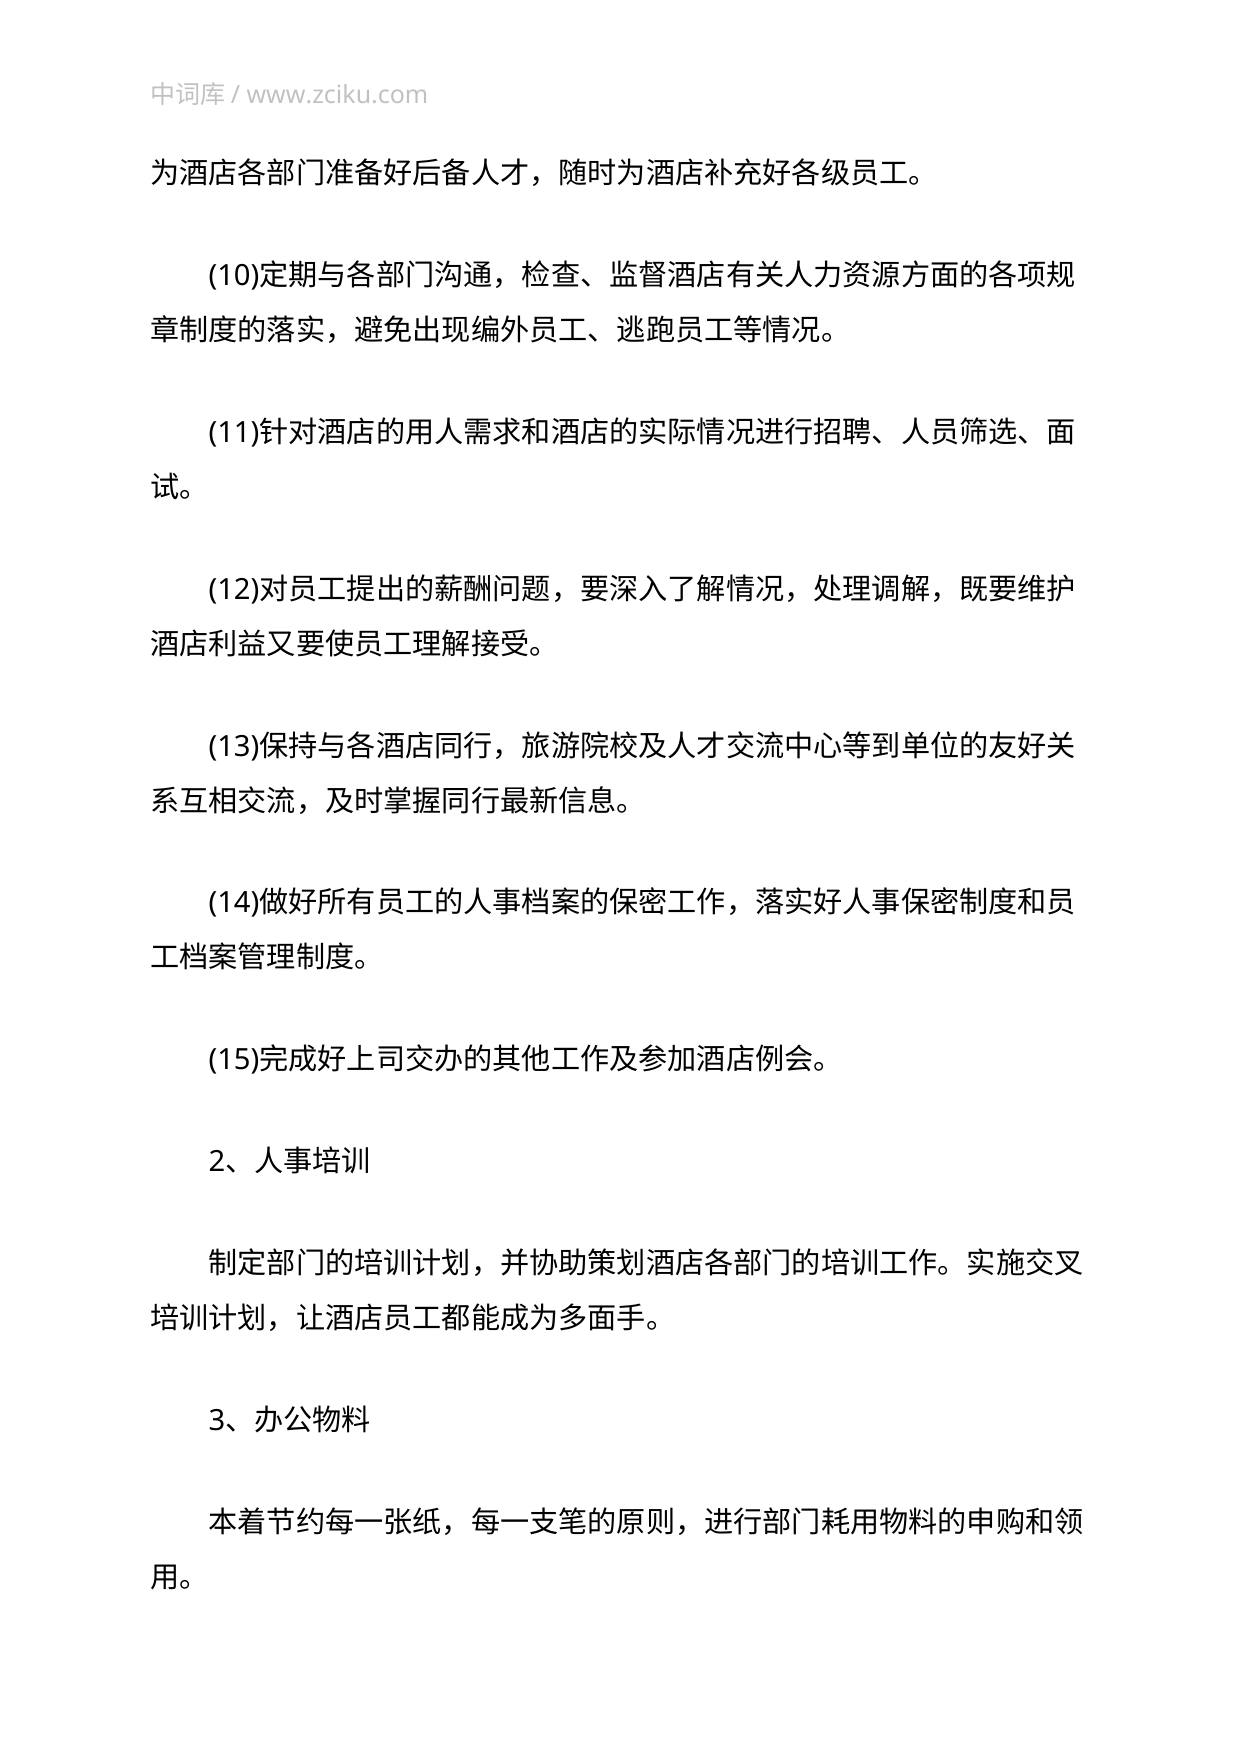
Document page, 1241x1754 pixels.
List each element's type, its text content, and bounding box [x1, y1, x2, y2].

text (15)完成好上司交办的其他工作及参加酒店例会。 [150, 1036, 1090, 1078]
text 制定部门的培训计划，并协助策划酒店各部门的培训工作。实施交叉培训计划，让酒店员工都能成为多面手。 [150, 1239, 1090, 1337]
text 3、办公物料 [150, 1396, 1090, 1439]
text (14)做好所有员工的人事档案的保密工作，落实好人事保密制度和员工档案管理制度。 [150, 879, 1090, 976]
text (13)保持与各酒店同行，旅游院校及人才交流中心等到单位的友好关系互相交流，及时掌握同行最新信息。 [150, 722, 1090, 819]
text (11)针对酒店的用人需求和酒店的实际情况进行招聘、人员筛选、面试。 [150, 408, 1090, 506]
text (12)对员工提出的薪酬问题，要深入了解情况，处理调解，既要维护酒店利益又要使员工理解接受。 [150, 565, 1090, 663]
text 2、人事培训 [150, 1138, 1090, 1180]
text (10)定期与各部门沟通，检查、监督酒店有关人力资源方面的各项规章制度的落实，避免出现编外员工、逃跑员工等情况。 [150, 252, 1090, 349]
text 本着节约每一张纸，每一支笔的原则，进行部门耗用物料的申购和领用。 [150, 1498, 1090, 1595]
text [150, 150, 1090, 192]
